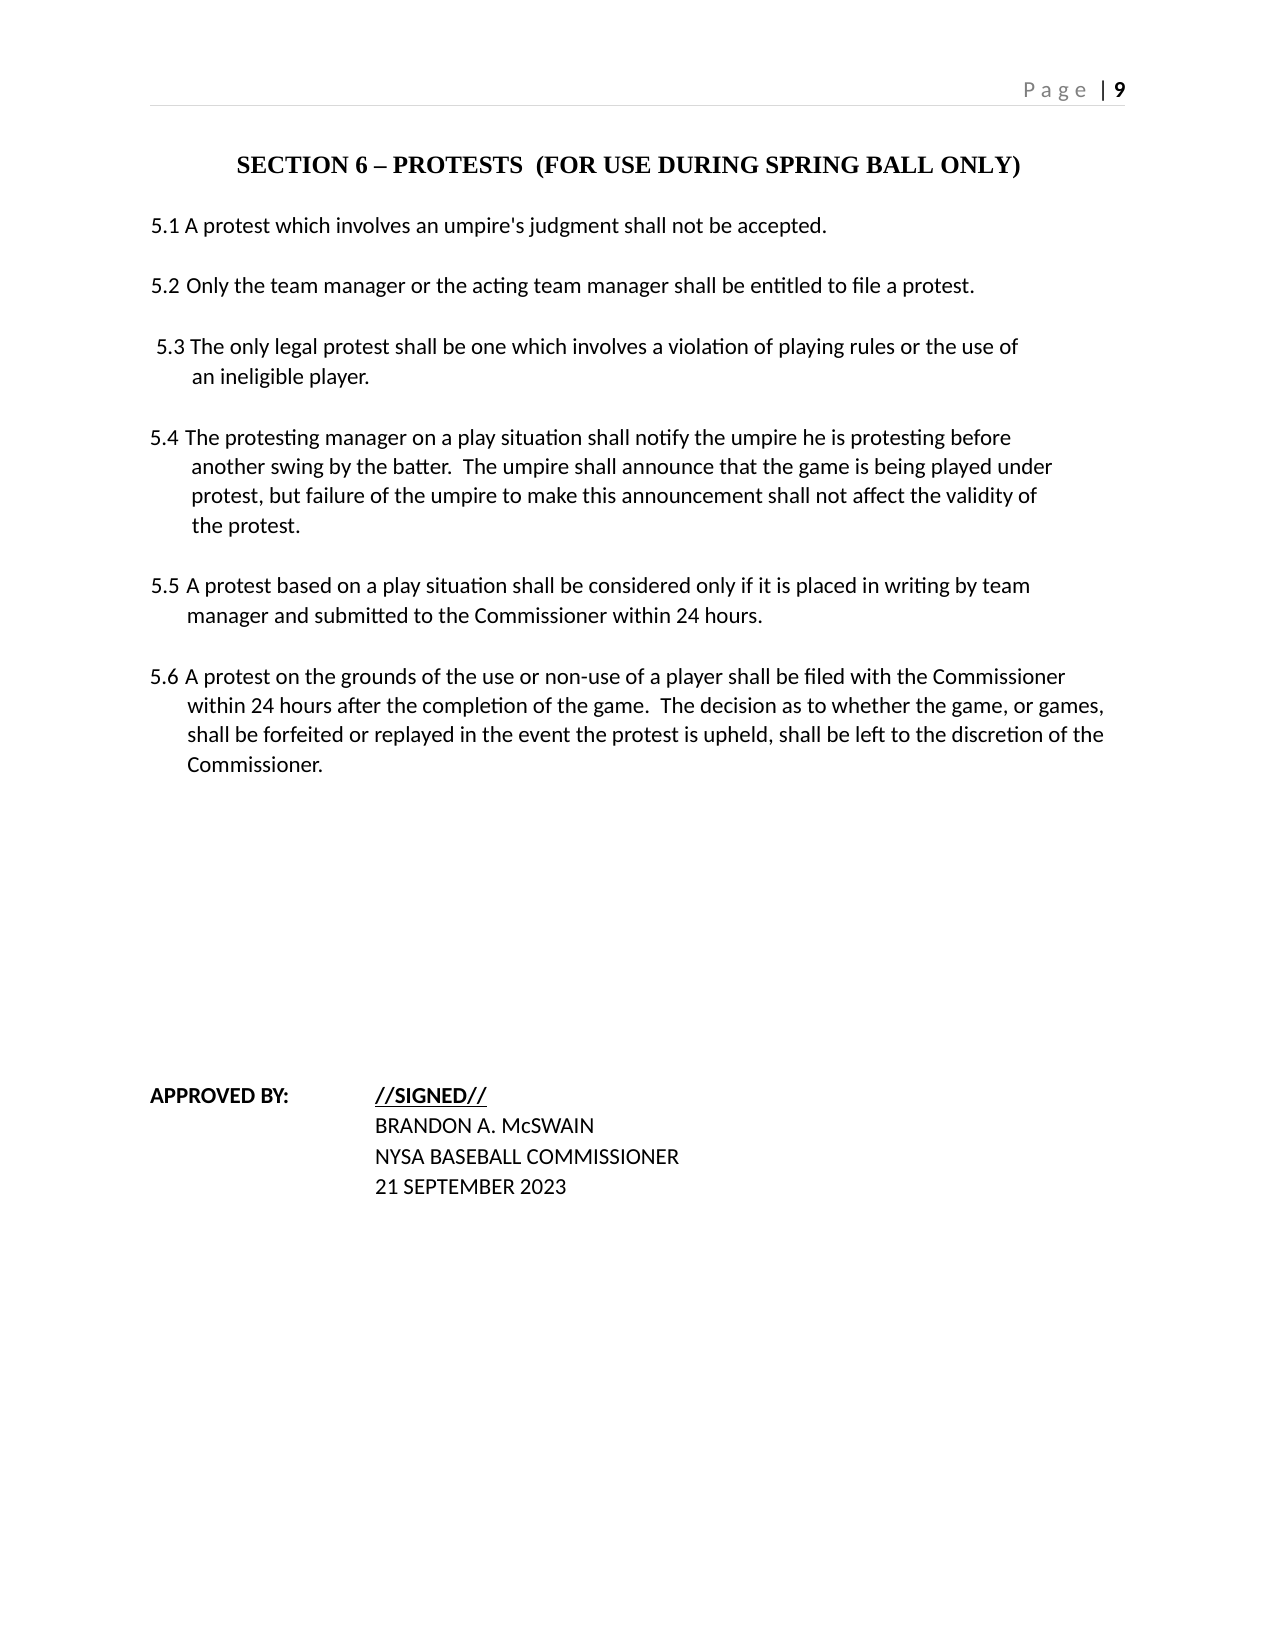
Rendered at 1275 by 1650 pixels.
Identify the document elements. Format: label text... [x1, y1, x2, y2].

text 5.4 The protesting manager on a play situation shall notify the umpire he is protesting before another swing by the batter. The umpire shall announce that the game is being played under protest, but failure of the umpire to make this announcement shall not affect the validity of [149, 423, 1107, 509]
text 5.5 A protest based on a play situation shall be considered only if it is placed in writing by team [151, 571, 1108, 599]
text 21 SEPTEMBER 2023 [150, 1172, 1125, 1200]
text manager and submitted to the Commissioner within 24 hours. [151, 601, 1108, 629]
text 5.6 A protest on the grounds of the use or non-use of a player shall be filed with the Commissioner within 24 hours after the completion of the game. The decision as to whether the game, or games, shall be forfeited or replayed in the event the protest is upheld, shall be left to the discretion of the Commissioner. [149, 662, 1107, 778]
text 5.2 Only the team manager or the acting team manager shall be entitled to file a protest. [151, 272, 1108, 300]
text NYSA BASEBALL COMMISSIONER [150, 1142, 1125, 1170]
text 5.3 The only legal protest shall be one which involves a violation of playing rules or the use of [151, 332, 1108, 360]
text APPROVED BY: //SIGNED// [150, 1081, 1125, 1109]
subtitle SECTION 6 – PROTESTS (FOR USE DURING SPRING BALL ONLY) [178, 150, 1080, 179]
text an ineligible player. [151, 362, 1108, 390]
text 5.1 A protest which involves an umpire's judgment shall not be accepted. [151, 211, 1108, 239]
text BRANDON A. McSWAIN [150, 1112, 1125, 1140]
text the protest. [151, 511, 1108, 539]
